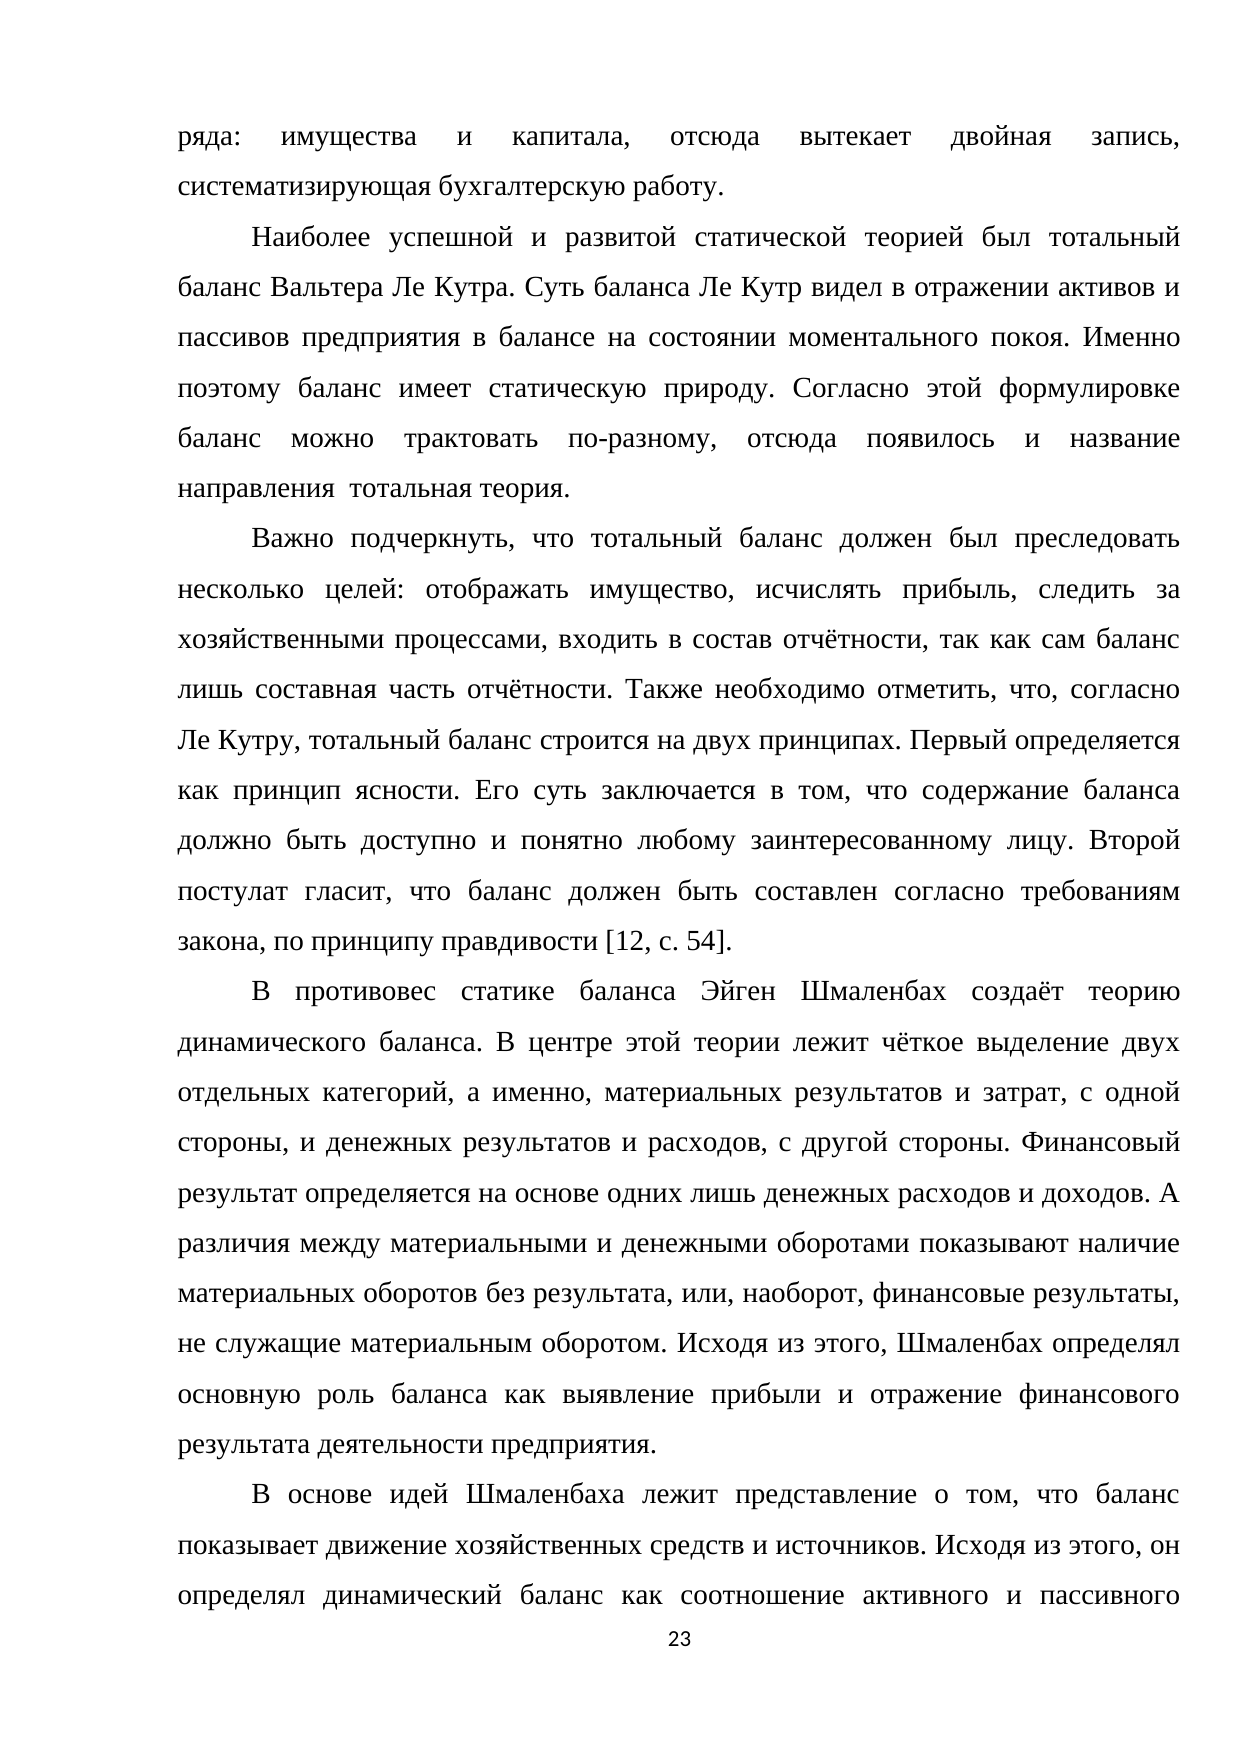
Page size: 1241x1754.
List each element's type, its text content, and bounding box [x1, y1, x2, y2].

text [177, 1477, 1181, 1611]
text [177, 118, 1181, 202]
text Важно подчеркнуть, что тотальный баланс должен был преследовать несколько целей: отображать имущество, исчислять прибыль, следить за хозяйственными процессами, входить в состав отчётности, так как сам баланс лишь составная часть отчётности. Также необходимо отметить, что, согласно Ле Кутру, тотальный баланс строится на двух принципах. Первый определяется как принцип ясности. Его суть заключается в том, что содержание баланса должно быть доступно и понятно любому заинтересованному лицу. Второй постулат гласит, что баланс должен быть составлен согласно требованиям закона, по принципу правдивости [12, с. 54]. [177, 521, 1181, 957]
text Наиболее успешной и развитой статической теорией был тотальный баланс Вальтера Ле Кутра. Суть баланса Ле Кутр видел в отражении активов и пассивов предприятия в балансе на состоянии моментального покоя. Именно поэтому баланс имеет статическую природу. Согласно этой формулировке баланс можно трактовать по-разному, отсюда появилось и название направления тотальная теория. [177, 219, 1181, 504]
text В противовес статике баланса Эйген Шмаленбах создаёт теорию динамического баланса. В центре этой теории лежит чёткое выделение двух отдельных категорий, а именно, материальных результатов и затрат, с одной стороны, и денежных результатов и расходов, с другой стороны. Финансовый результат определяется на основе одних лишь денежных расходов и доходов. А различия между материальными и денежными оборотами показывают наличие материальных оборотов без результата, или, наоборот, финансовые результаты, не служащие материальным оборотом. Исходя из этого, Шмаленбах определял основную роль баланса как выявление прибыли и отражение финансового результата деятельности предприятия. [177, 973, 1181, 1460]
